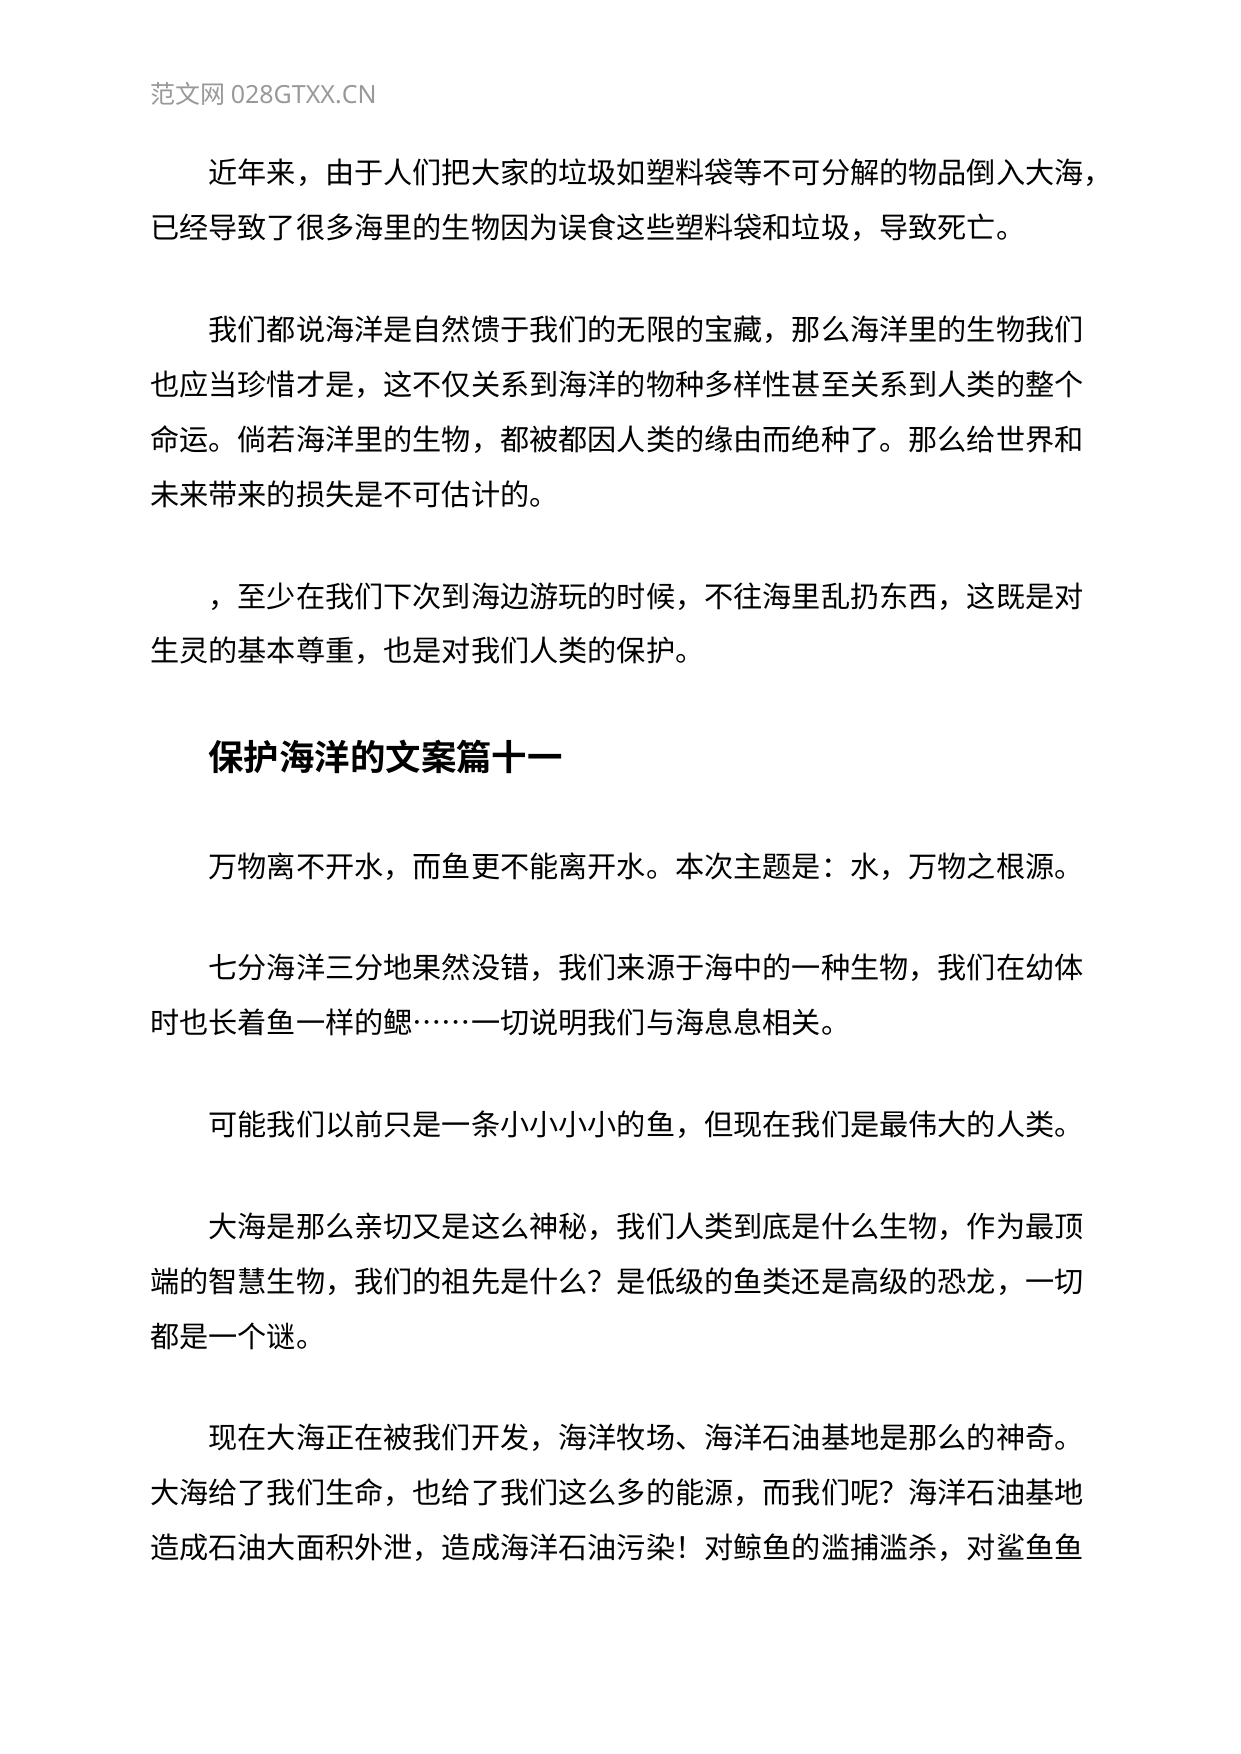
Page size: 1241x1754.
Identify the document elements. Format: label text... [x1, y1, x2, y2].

text ，至少在我们下次到海边游玩的时候，不往海里乱扔东西，这既是对生灵的基本尊重，也是对我们人类的保护。 [150, 573, 1090, 670]
text 大海是那么亲切又是这么神秘，我们人类到底是什么生物，作为最顶端的智慧生物，我们的祖先是什么？是低级的鱼类还是高级的恐龙，一切都是一个谜。 [150, 1203, 1090, 1356]
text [150, 1415, 1090, 1567]
text 我们都说海洋是自然馈于我们的无限的宝藏，那么海洋里的生物我们也应当珍惜才是，这不仅关系到海洋的物种多样性甚至关系到人类的整个命运。倘若海洋里的生物，都被都因人类的缘由而绝种了。那么给世界和未来带来的损失是不可估计的。 [150, 307, 1090, 514]
text 万物离不开水，而鱼更不能离开水。本次主题是：水，万物之根源。 [150, 843, 1090, 886]
text 七分海洋三分地果然没错，我们来源于海中的一种生物，我们在幼体时也长着鱼一样的鳃……一切说明我们与海息息相关。 [150, 945, 1090, 1042]
text 可能我们以前只是一条小小小小的鱼，但现在我们是最伟大的人类。 [150, 1102, 1090, 1144]
text 近年来，由于人们把大家的垃圾如塑料袋等不可分解的物品倒入大海，已经导致了很多海里的生物因为误食这些塑料袋和垃圾，导致死亡。 [150, 150, 1090, 247]
text 保护海洋的文案篇十一 [150, 730, 1090, 781]
